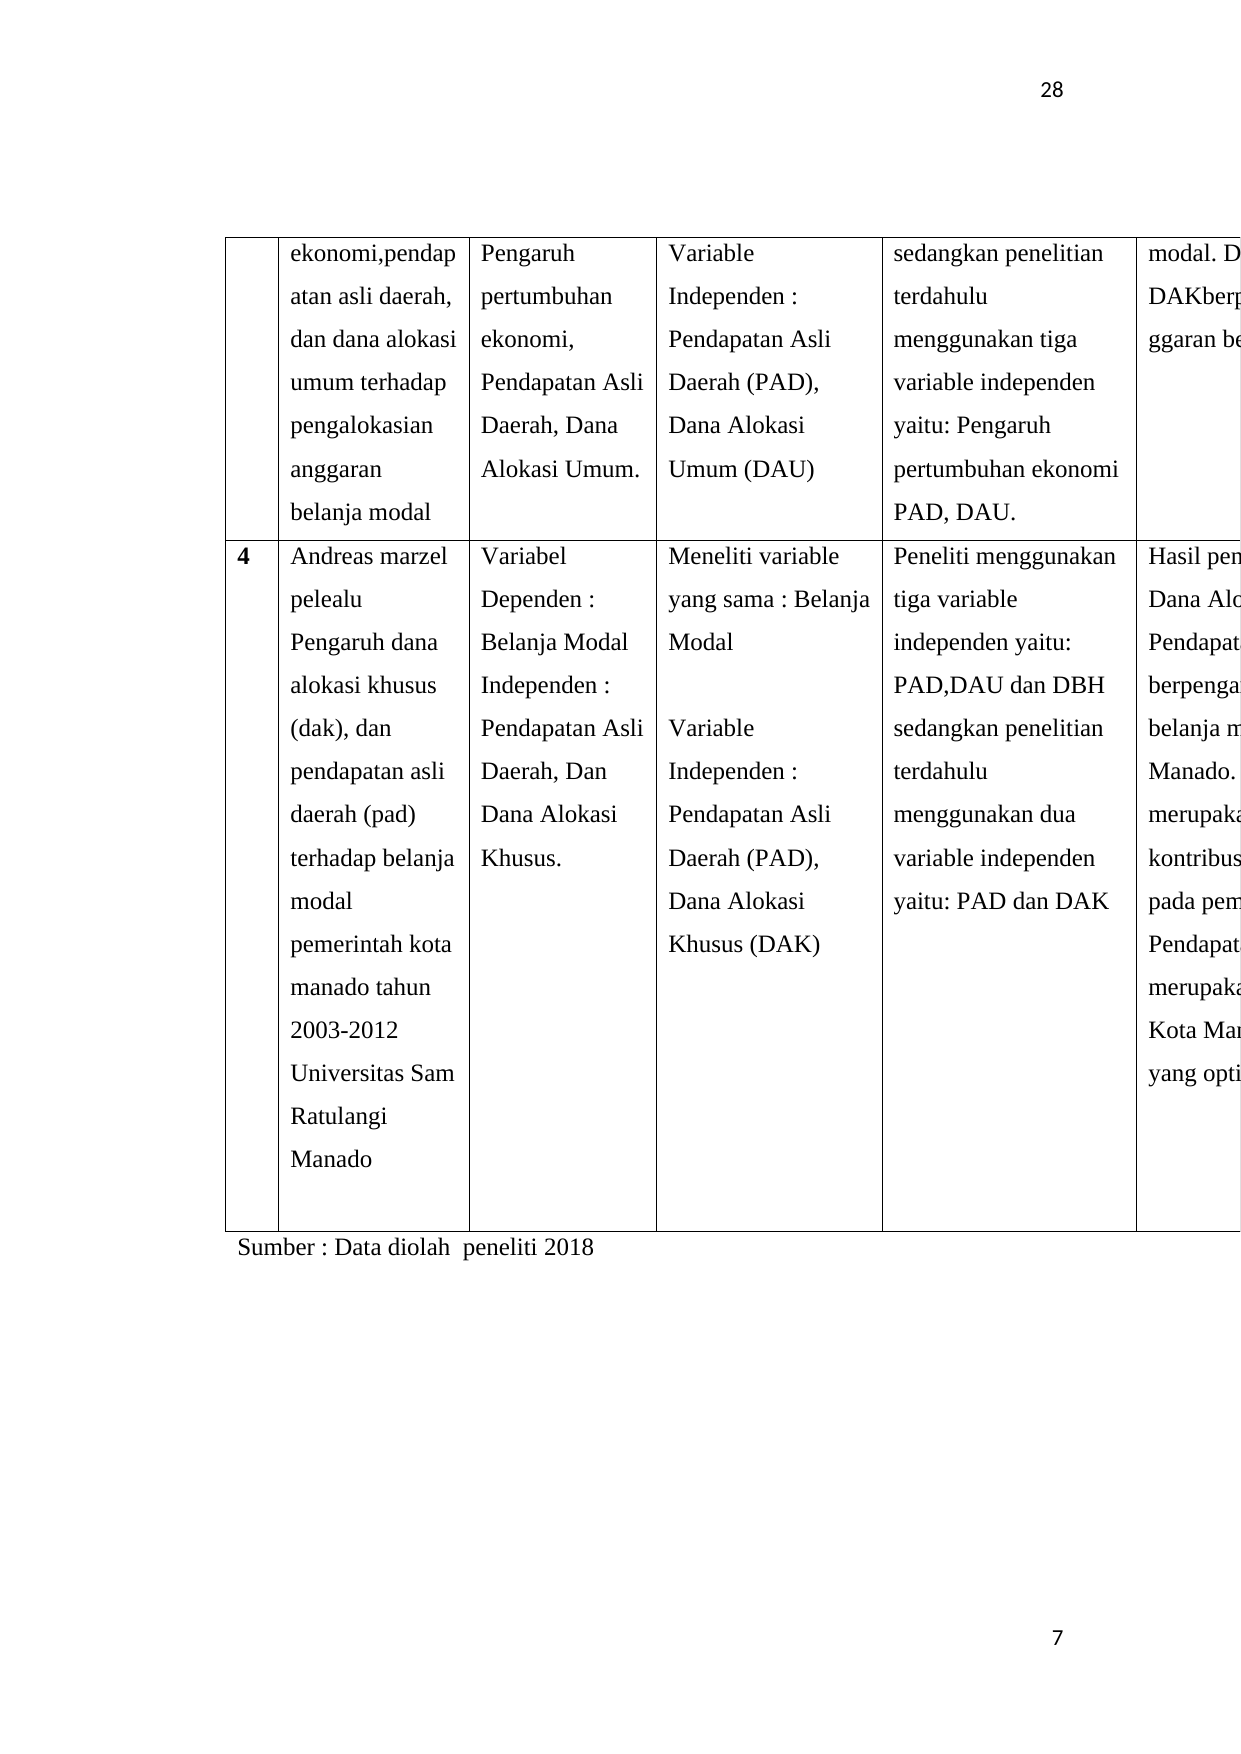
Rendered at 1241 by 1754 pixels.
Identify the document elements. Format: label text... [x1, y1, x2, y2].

table_cell Variabel Dependen : Belanja Modal Independen : Pendapatan Asli Daerah, Dan Dana Alokasi Khusus. [470, 541, 656, 1231]
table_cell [279, 238, 469, 540]
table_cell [1137, 238, 1240, 540]
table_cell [883, 238, 1136, 540]
table_cell Hasil penelitian dapat disimpulkan bahwa Dana Alokasi Khusus (DAK) dan Pendapatan Asli Daerah (PAD) berpengaruh positif dan signifikan terhadap belanja modal pada pemerintah Kota Manado. Dana Alokasi Khusus (DAK) merupakan anggaran yang memiliki kontribusi terbesar terhadap belanja modal pada pemerintah Kota Manado, sedangkan Pendapatan Asli Daerah (PAD) yang merupakan penerimaan daerah pemerintah Kota Manado tidak memberikan kontribusi yang optimal terhadap belanja modal. [1137, 541, 1240, 1231]
table_cell 4 [226, 541, 278, 1231]
table_cell 3 [226, 238, 278, 540]
table_cell Peneliti menggunakan tiga variable independen yaitu: PAD,DAU dan DBH sedangkan penelitian terdahulu menggunakan dua variable independen yaitu: PAD dan DAK [883, 541, 1136, 1231]
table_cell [657, 238, 882, 540]
table_cell Meneliti variable yang sama : Belanja Modal Variable Independen : Pendapatan Asli Daerah (PAD), Dana Alokasi Khusus (DAK) [657, 541, 882, 1231]
table_cell Andreas marzel pelealu Pengaruh dana alokasi khusus (dak), dan pendapatan asli daerah (pad) terhadap belanja modal pemerintah kota manado tahun 2003-2012 Universitas Sam Ratulangi Manado [279, 541, 469, 1231]
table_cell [470, 238, 656, 540]
text Sumber : Data diolah peneliti 2018 [237, 1232, 1063, 1261]
